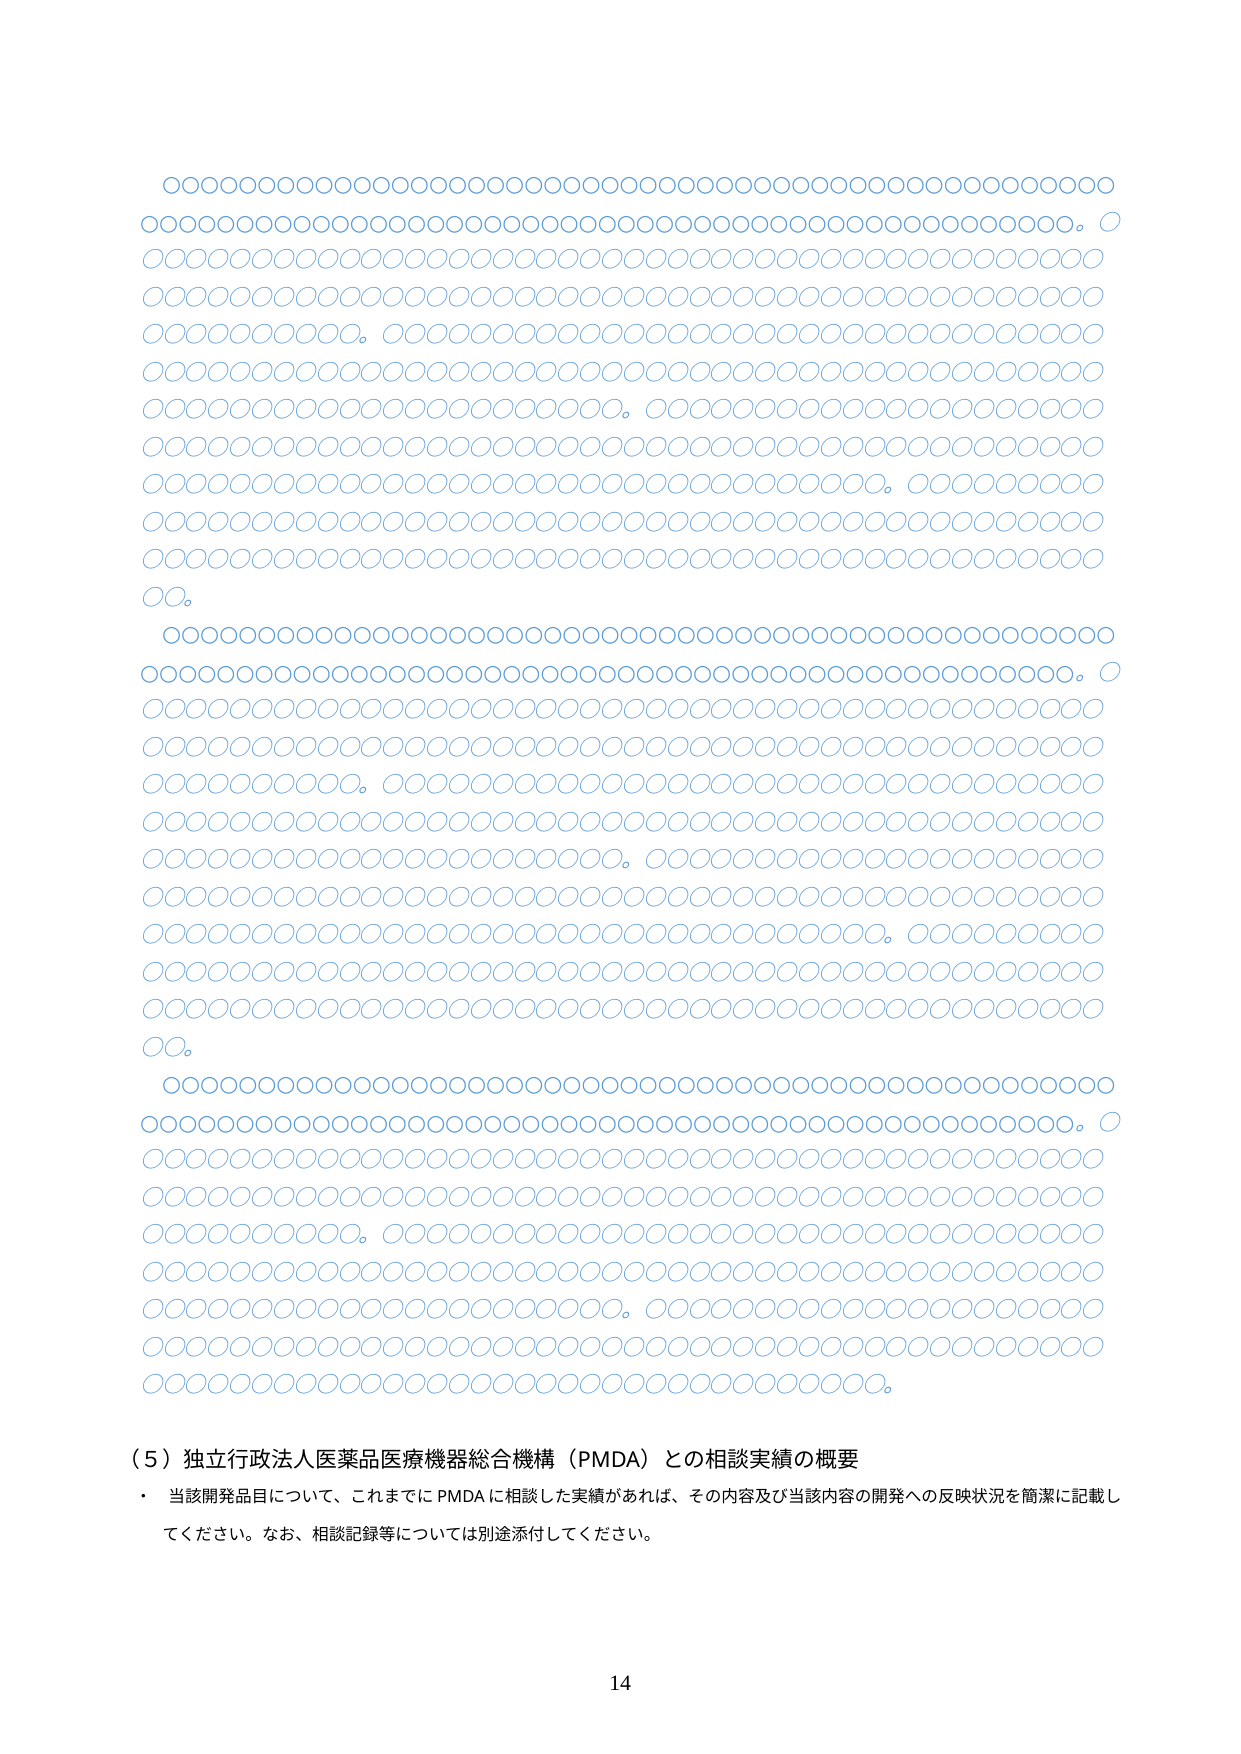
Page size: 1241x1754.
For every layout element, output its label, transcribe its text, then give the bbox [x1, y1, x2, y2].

text ○○○○○○○○○○○○○○○○○○○○○○○○○○○○○○○○○○○○○○○○○○○○○○○○○○○○○○○○○○○○○○○○○○○○○○○○○○○○○○○○○○○○○○○○○○○○○○○○○○○。○○○○○○○○○○○○○○○○○○○○○○○○○○○○○○○○○○○○○○○○○○○○○○○○○○○○○○○○○○○○○○○○○○○○○○○○○○○○○○○○○○○○○○○○○○○○○○○○○○○。○○○○○○○○○○○○○○○○○○○○○○○○○○○○○○○○○○○○○○○○○○○○○○○○○○○○○○○○○○○○○○○○○○○○○○○○○○○○○○○○○○○○○○○○○○○○○○○○○○○。○○○○○○○○○○○○○○○○○○○○○○○○○○○○○○○○○○○○○○○○○○○○○○○○○○○○○○○○○○○○○○○○○○○○○○○○○○○○○○○○○○○○○○○○○○○○○○○○○○○。 [140, 1064, 1122, 1402]
text ○○○○○○○○○○○○○○○○○○○○○○○○○○○○○○○○○○○○○○○○○○○○○○○○○○○○○○○○○○○○○○○○○○○○○○○○○○○○○○○○○○○○○○○○○○○○○○○○○○○。○○○○○○○○○○○○○○○○○○○○○○○○○○○○○○○○○○○○○○○○○○○○○○○○○○○○○○○○○○○○○○○○○○○○○○○○○○○○○○○○○○○○○○○○○○○○○○○○○○○。○○○○○○○○○○○○○○○○○○○○○○○○○○○○○○○○○○○○○○○○○○○○○○○○○○○○○○○○○○○○○○○○○○○○○○○○○○○○○○○○○○○○○○○○○○○○○○○○○○○。○○○○○○○○○○○○○○○○○○○○○○○○○○○○○○○○○○○○○○○○○○○○○○○○○○○○○○○○○○○○○○○○○○○○○○○○○○○○○○○○○○○○○○○○○○○○○○○○○○○。○○○○○○○○○○○○○○○○○○○○○○○○○○○○○○○○○○○○○○○○○○○○○○○○○○○○○○○○○○○○○○○○○○○○○○○○○○○○○○○○○○○○○○○○○○○○○○○○○○○。 [140, 614, 1122, 1064]
text ○○○○○○○○○○○○○○○○○○○○○○○○○○○○○○○○○○○○○○○○○○○○○○○○○○○○○○○○○○○○○○○○○○○○○○○○○○○○○○○○○○○○○○○○○○○○○○○○○○○。○○○○○○○○○○○○○○○○○○○○○○○○○○○○○○○○○○○○○○○○○○○○○○○○○○○○○○○○○○○○○○○○○○○○○○○○○○○○○○○○○○○○○○○○○○○○○○○○○○○。○○○○○○○○○○○○○○○○○○○○○○○○○○○○○○○○○○○○○○○○○○○○○○○○○○○○○○○○○○○○○○○○○○○○○○○○○○○○○○○○○○○○○○○○○○○○○○○○○○○。○○○○○○○○○○○○○○○○○○○○○○○○○○○○○○○○○○○○○○○○○○○○○○○○○○○○○○○○○○○○○○○○○○○○○○○○○○○○○○○○○○○○○○○○○○○○○○○○○○○。○○○○○○○○○○○○○○○○○○○○○○○○○○○○○○○○○○○○○○○○○○○○○○○○○○○○○○○○○○○○○○○○○○○○○○○○○○○○○○○○○○○○○○○○○○○○○○○○○○○。 [140, 164, 1122, 614]
text ・ 当該開発品目について、これまでにPMDAに相談した実績があれば、その内容及び当該内容の開発への反映状況を簡潔に記載してください。なお、相談記録等については別途添付してください。 [135, 1477, 1122, 1552]
text （５）独立行政法人医薬品医療機器総合機構（PMDA）との相談実績の概要 [118, 1439, 1034, 1477]
